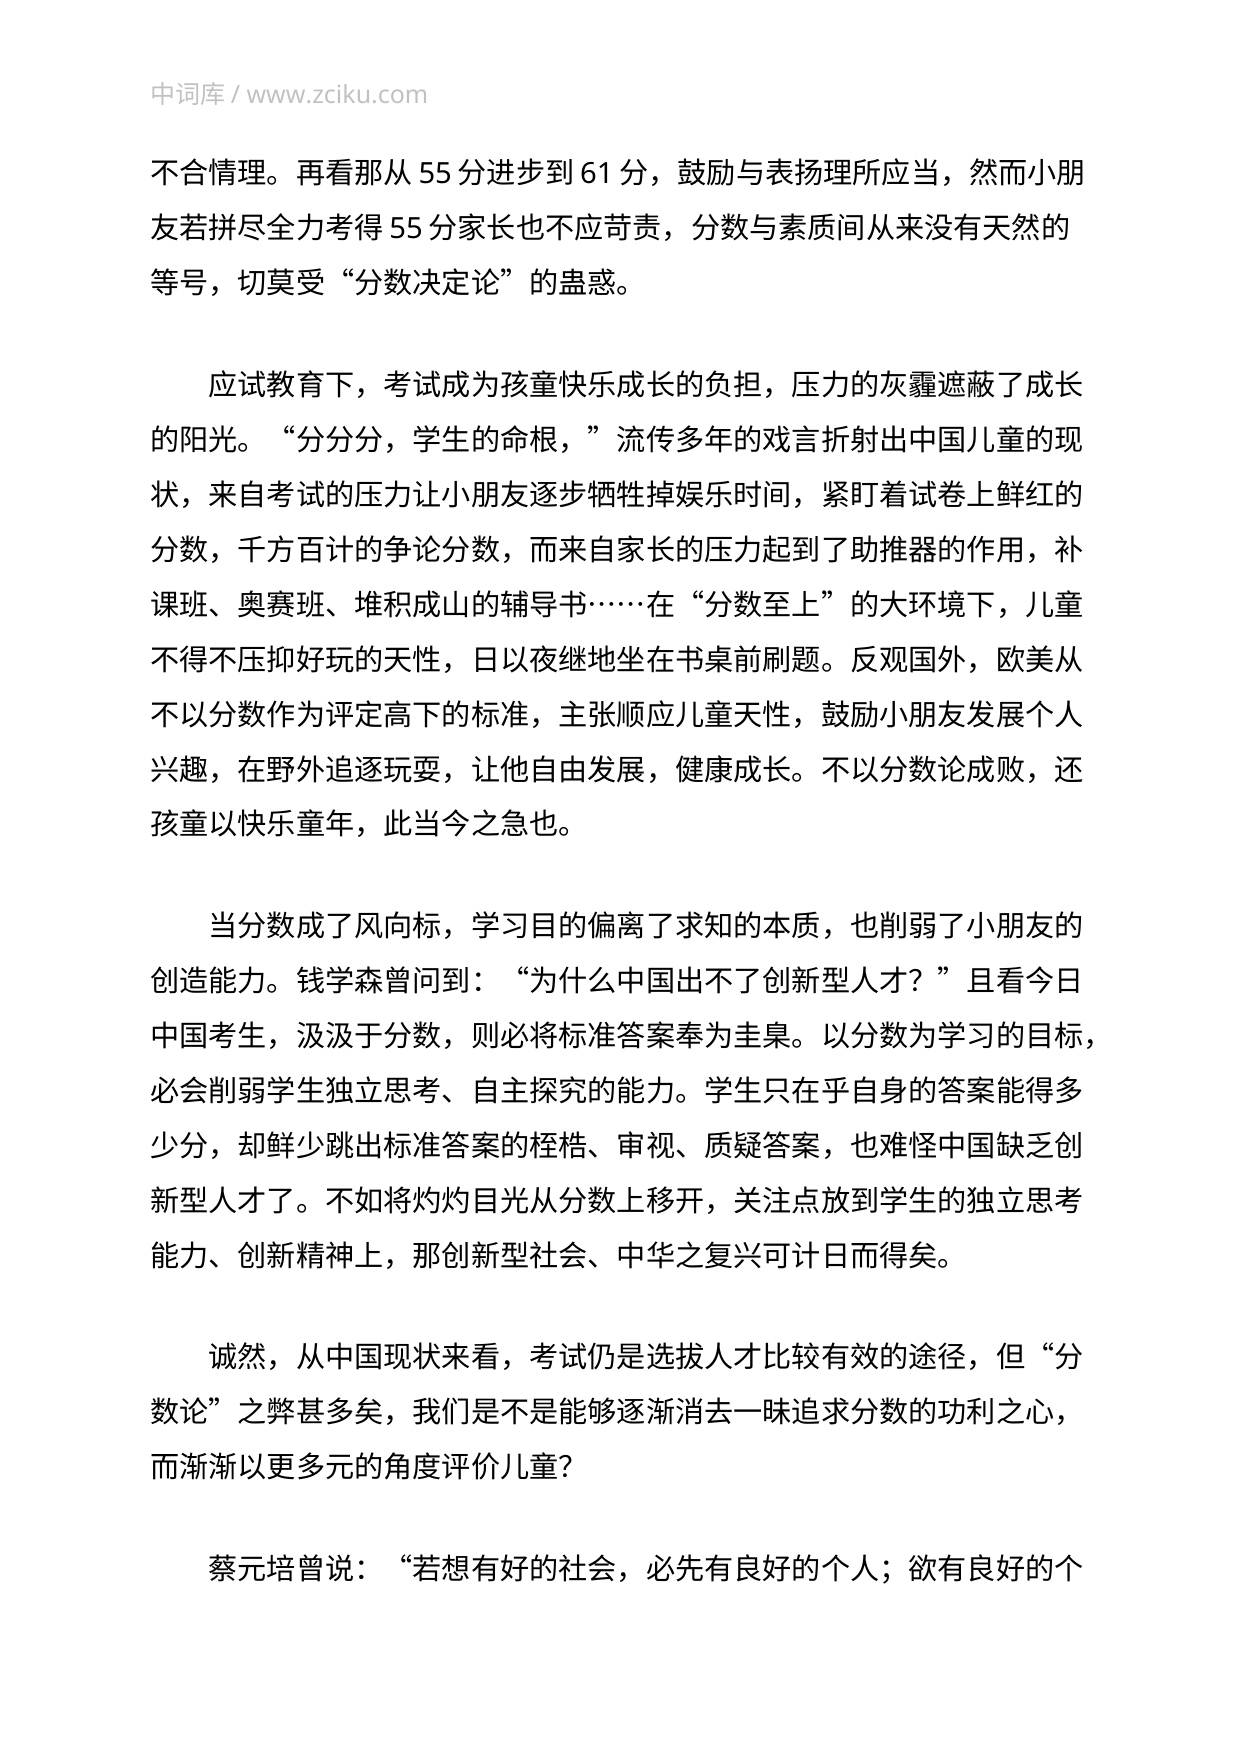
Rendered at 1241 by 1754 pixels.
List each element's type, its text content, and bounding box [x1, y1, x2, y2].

text 当分数成了风向标，学习目的偏离了求知的本质，也削弱了小朋友的创造能力。钱学森曾问到：“为什么中国出不了创新型人才？”且看今日中国考生，汲汲于分数，则必将标准答案奉为圭臬。以分数为学习的目标，必会削弱学生独立思考、自主探究的能力。学生只在乎自身的答案能得多少分，却鲜少跳出标准答案的桎梏、审视、质疑答案，也难怪中国缺乏创新型人才了。不如将灼灼目光从分数上移开，关注点放到学生的独立思考能力、创新精神上，那创新型社会、中华之复兴可计日而得矣。 [150, 903, 1090, 1274]
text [150, 1545, 1090, 1588]
text 诚然，从中国现状来看，考试仍是选拔人才比较有效的途径，但“分数论”之弊甚多矣，我们是不是能够逐渐消去一昧追求分数的功利之心，而渐渐以更多元的角度评价儿童？ [150, 1334, 1090, 1486]
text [150, 150, 1090, 302]
text 应试教育下，考试成为孩童快乐成长的负担，压力的灰霾遮蔽了成长的阳光。“分分分，学生的命根，”流传多年的戏言折射出中国儿童的现状，来自考试的压力让小朋友逐步牺牲掉娱乐时间，紧盯着试卷上鲜红的分数，千方百计的争论分数，而来自家长的压力起到了助推器的作用，补课班、奥赛班、堆积成山的辅导书……在“分数至上”的大环境下，儿童不得不压抑好玩的天性，日以夜继地坐在书桌前刷题。反观国外，欧美从不以分数作为评定高下的标准，主张顺应儿童天性，鼓励小朋友发展个人兴趣，在野外追逐玩耍，让他自由发展，健康成长。不以分数论成败，还孩童以快乐童年，此当今之急也。 [150, 362, 1090, 843]
